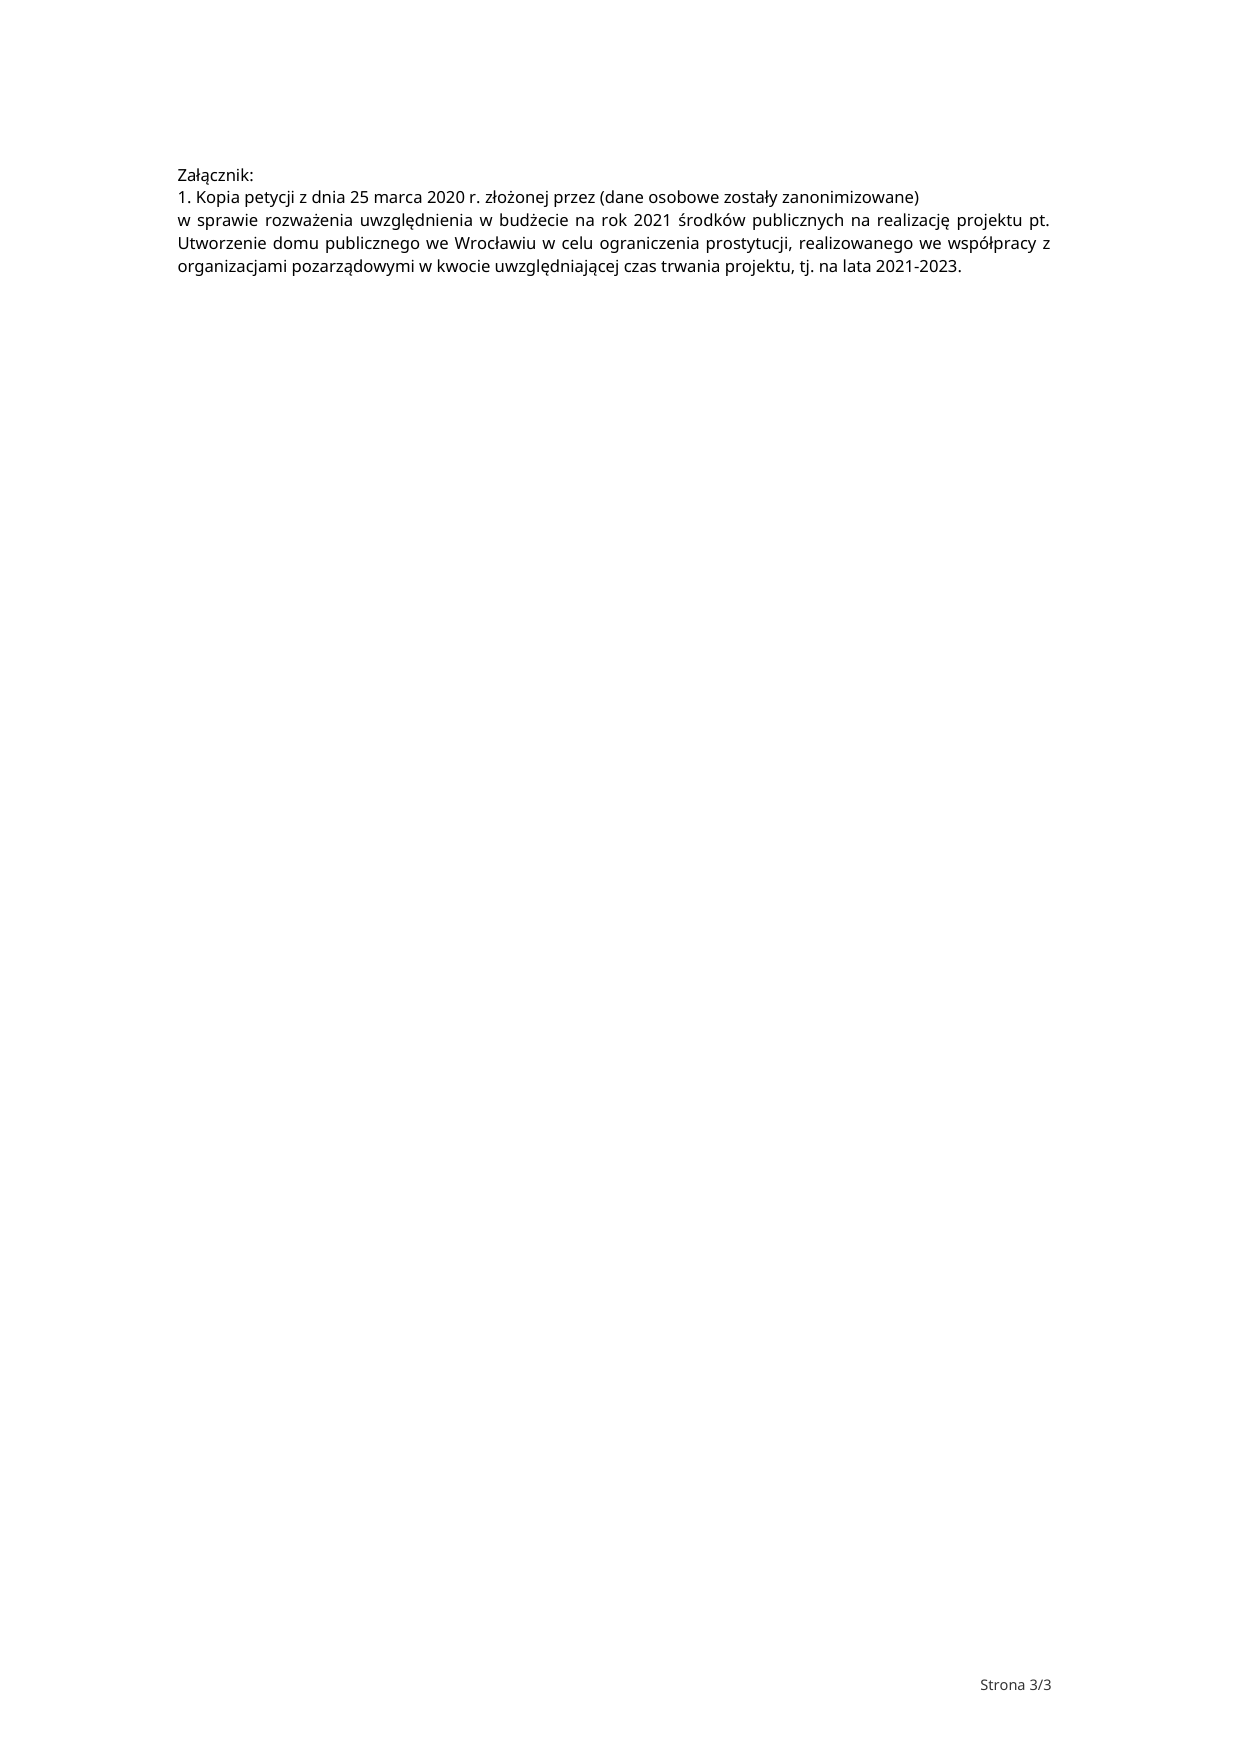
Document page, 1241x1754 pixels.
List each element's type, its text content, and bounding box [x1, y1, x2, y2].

text w sprawie rozważenia uwzględnienia w budżecie na rok 2021 środków publicznych na realizację projektu pt. Utworzenie domu publicznego we Wrocławiu w celu ograniczenia prostytucji, realizowanego we współpracy z organizacjami pozarządowymi w kwocie uwzględniającej czas trwania projektu, tj. na lata 2021-2023. [177, 209, 1051, 277]
text Załącznik: [177, 163, 1051, 186]
text 1. Kopia petycji z dnia 25 marca 2020 r. złożonej przez (dane osobowe zostały zanonimizowane) [177, 186, 1051, 209]
